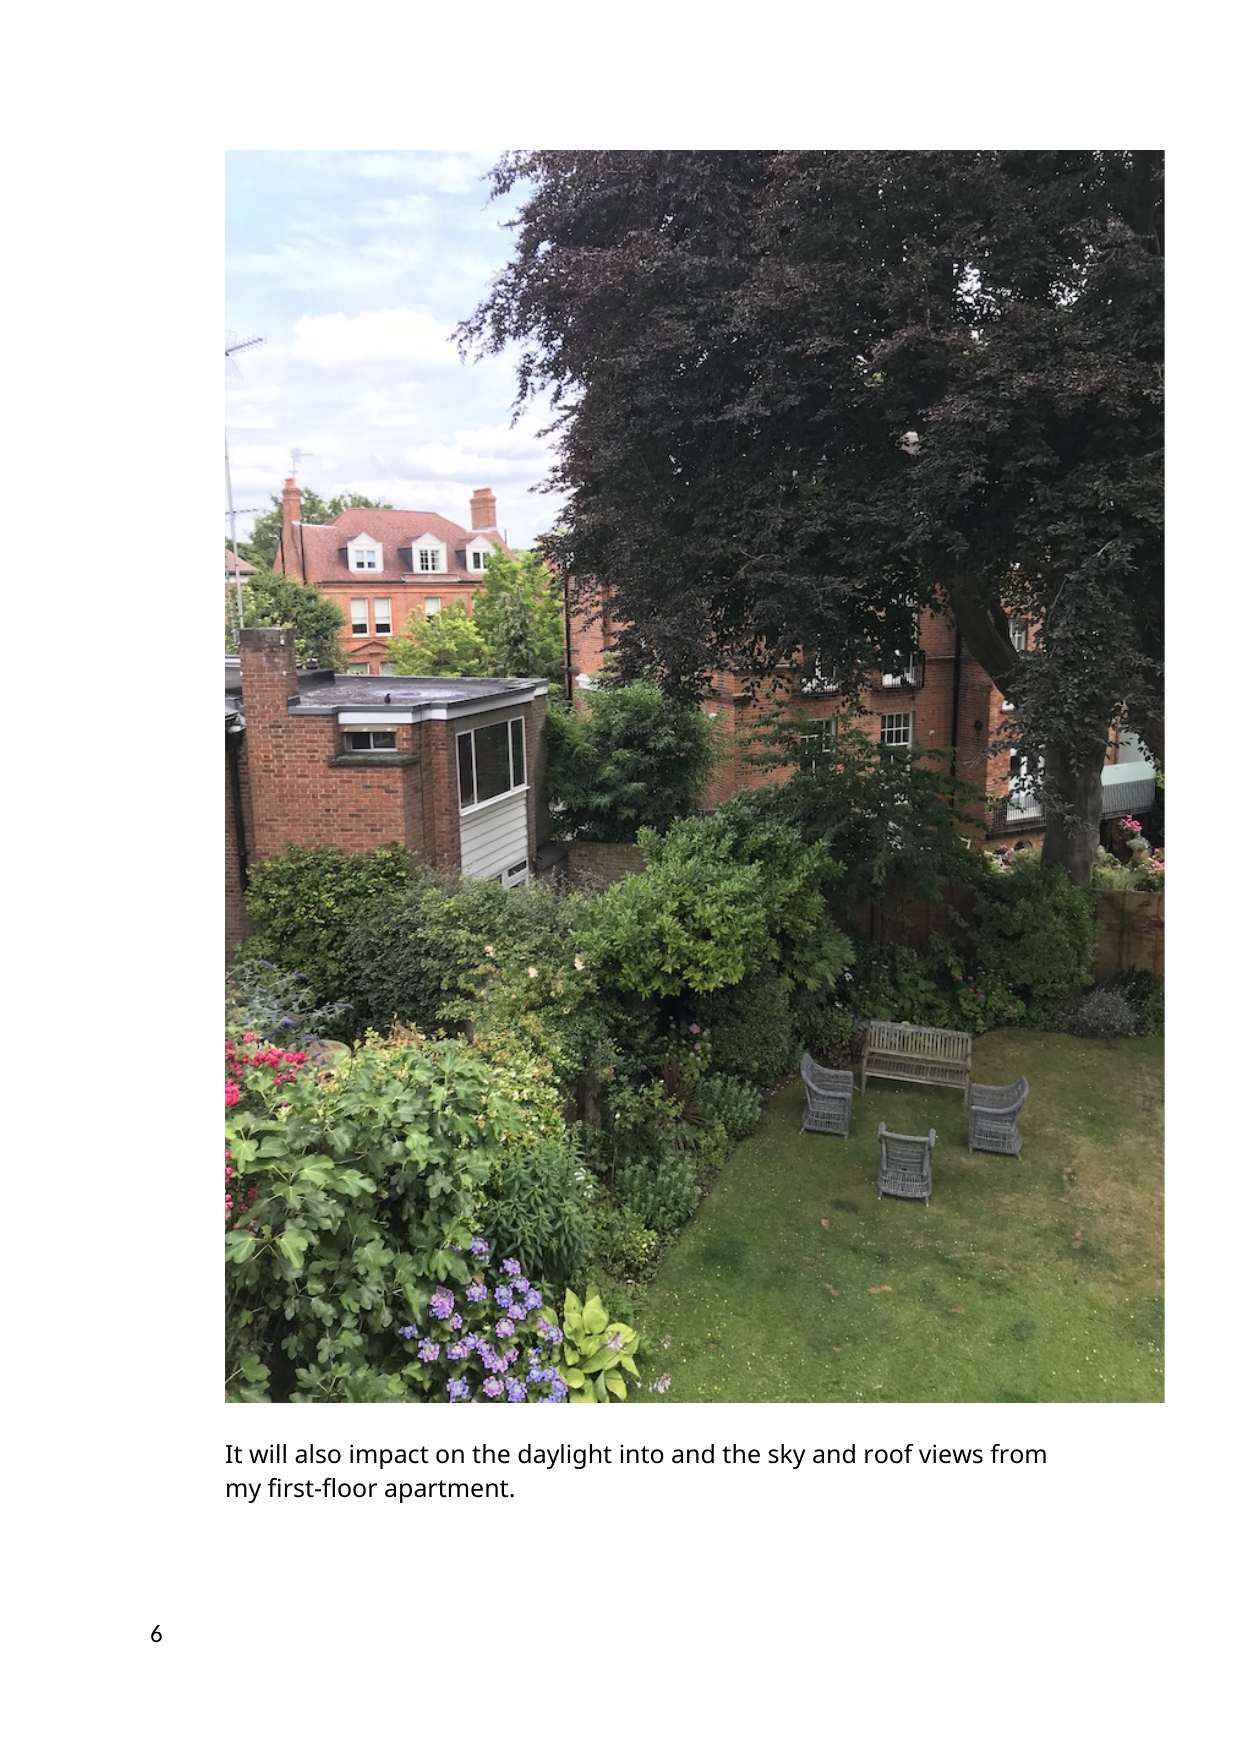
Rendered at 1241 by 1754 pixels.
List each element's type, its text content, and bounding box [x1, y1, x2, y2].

picture [225, 150, 1165, 1403]
text It will also impact on the daylight into and the sky and roof views from my first-floor apartment. [225, 1437, 1090, 1505]
